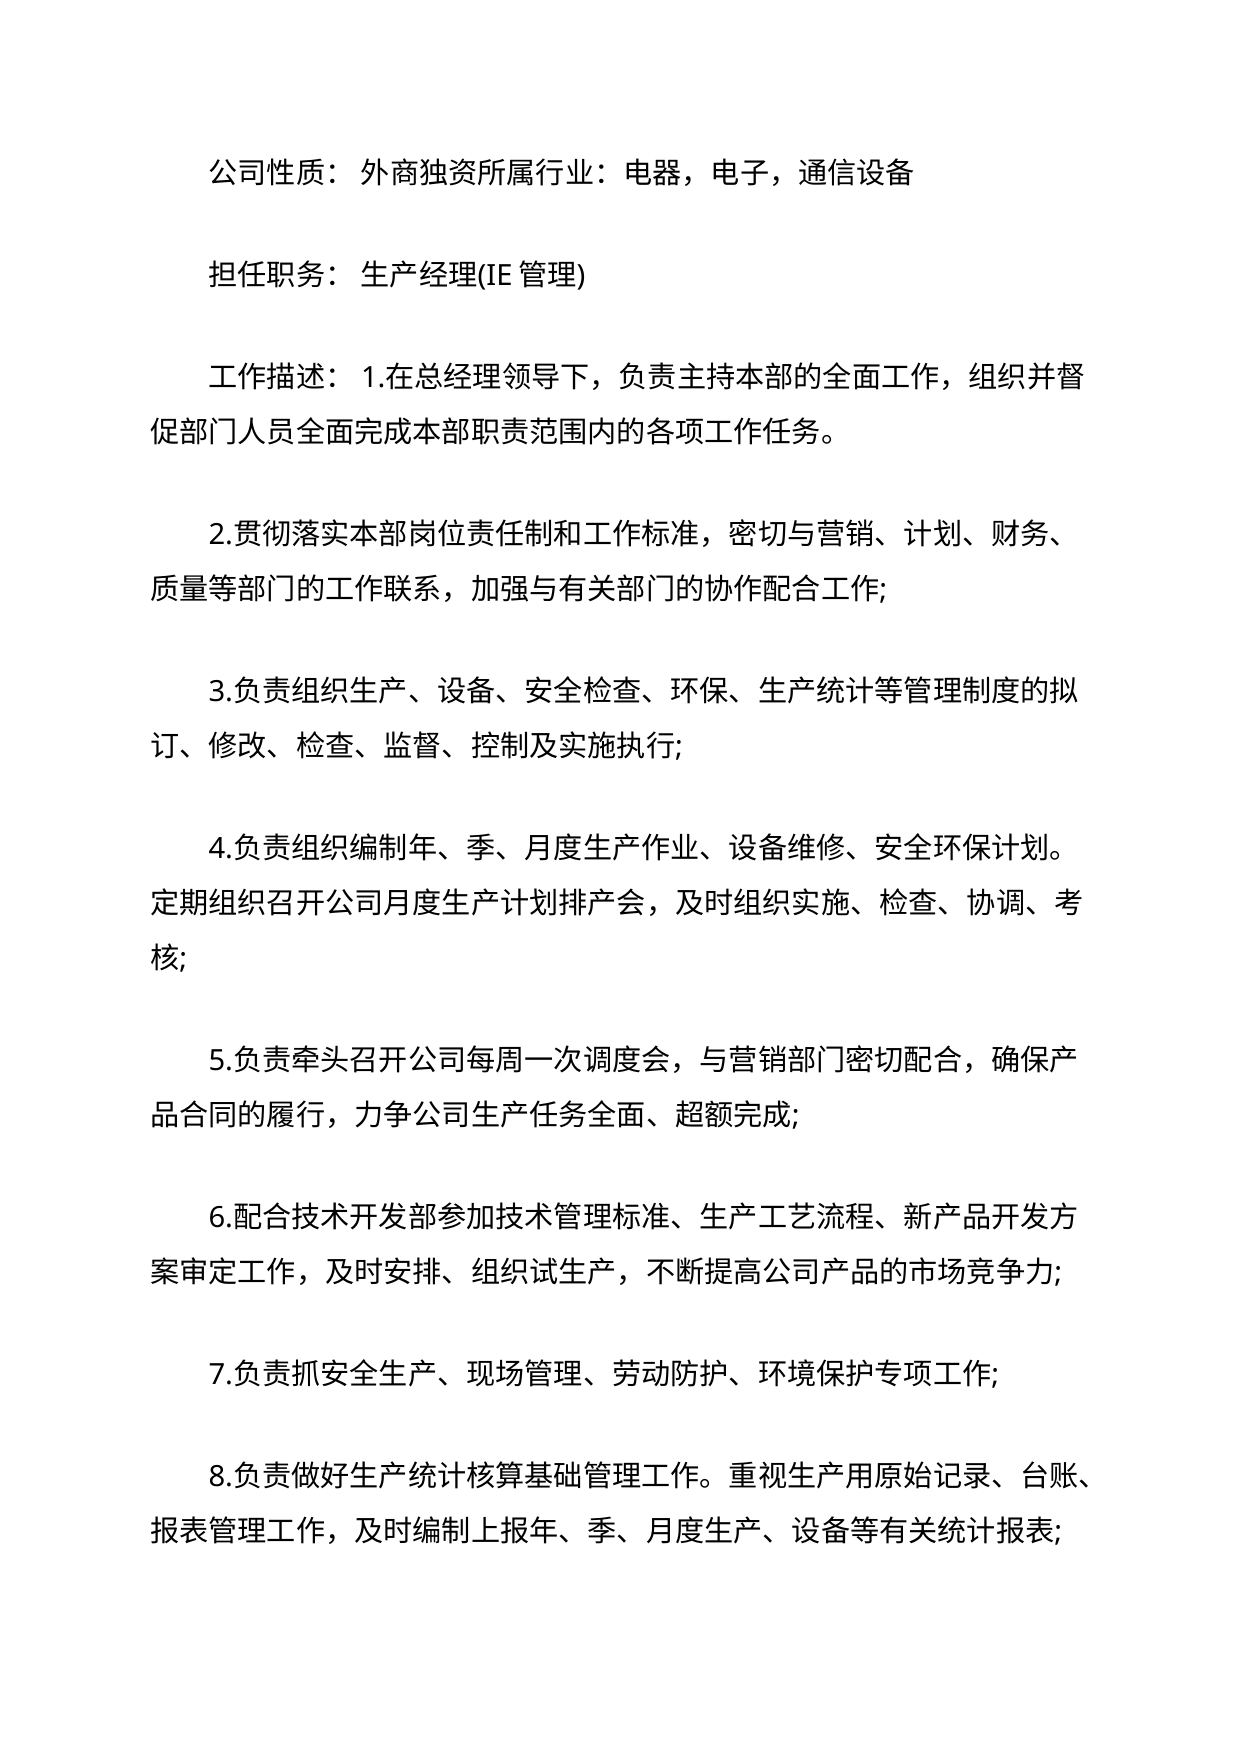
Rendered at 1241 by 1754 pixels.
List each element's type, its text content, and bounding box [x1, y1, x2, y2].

text 公司性质： 外商独资所属行业：电器，电子，通信设备 [150, 150, 1090, 192]
text 担任职务： 生产经理(IE管理) [150, 252, 1090, 294]
text 工作描述： 1.在总经理领导下，负责主持本部的全面工作，组织并督促部门人员全面完成本部职责范围内的各项工作任务。 [150, 354, 1090, 451]
text 4.负责组织编制年、季、月度生产作业、设备维修、安全环保计划。定期组织召开公司月度生产计划排产会，及时组织实施、检查、协调、考核; [150, 824, 1090, 977]
text 8.负责做好生产统计核算基础管理工作。重视生产用原始记录、台账、报表管理工作，及时编制上报年、季、月度生产、设备等有关统计报表; [150, 1452, 1090, 1550]
text 3.负责组织生产、设备、安全检查、环保、生产统计等管理制度的拟订、修改、检查、监督、控制及实施执行; [150, 667, 1090, 765]
text 2.贯彻落实本部岗位责任制和工作标准，密切与营销、计划、财务、质量等部门的工作联系，加强与有关部门的协作配合工作; [150, 511, 1090, 608]
text 6.配合技术开发部参加技术管理标准、生产工艺流程、新产品开发方案审定工作，及时安排、组织试生产，不断提高公司产品的市场竞争力; [150, 1193, 1090, 1291]
text 7.负责抓安全生产、现场管理、劳动防护、环境保护专项工作; [150, 1350, 1090, 1393]
text 5.负责牵头召开公司每周一次调度会，与营销部门密切配合，确保产品合同的履行，力争公司生产任务全面、超额完成; [150, 1036, 1090, 1134]
